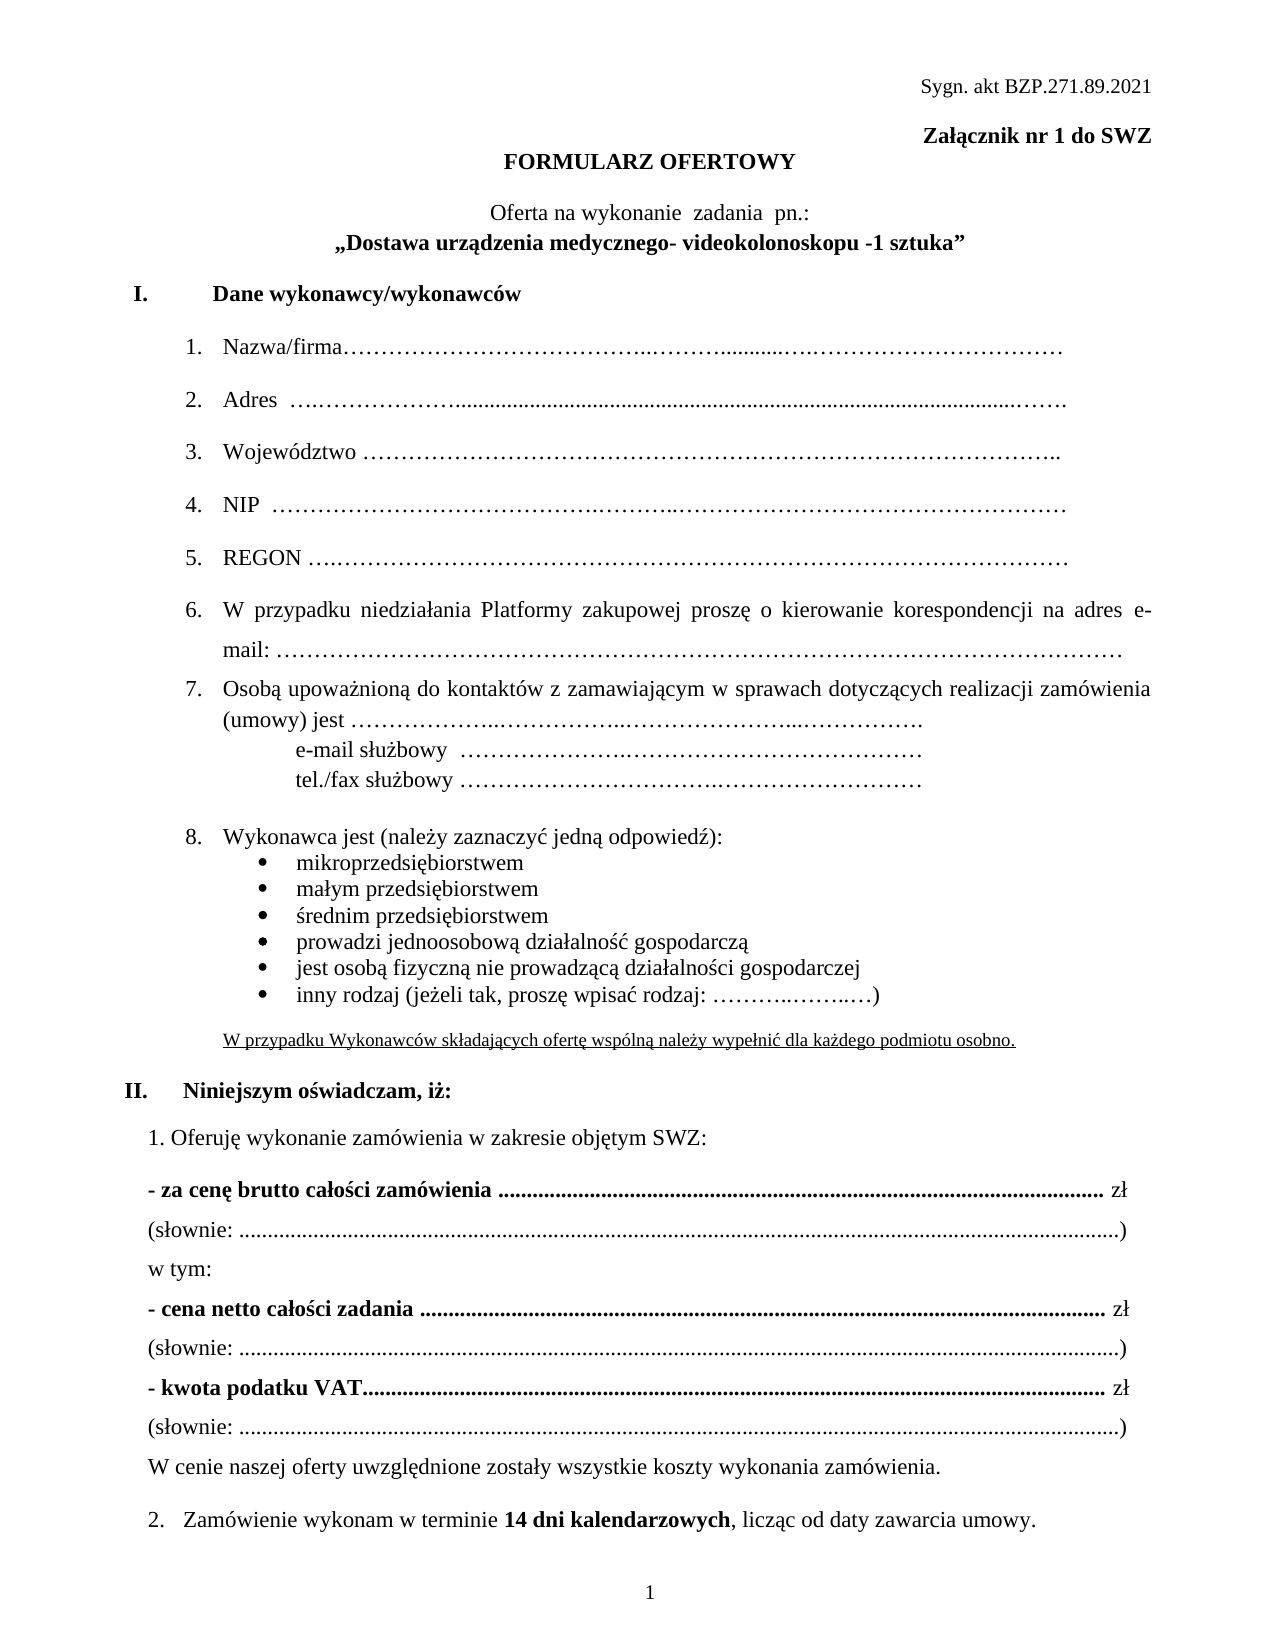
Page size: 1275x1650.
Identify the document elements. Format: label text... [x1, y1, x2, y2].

list małym przedsiębiorstwem [259, 875, 1152, 902]
list Osobą upoważnioną do kontaktów z zamawiającym w sprawach dotyczących realizacji zamówienia (umowy) jest ………………..……………..…………………...……………. [185, 676, 1152, 732]
list Wykonawca jest (należy zaznaczyć jedną odpowiedź): [185, 823, 1152, 849]
text Załącznik nr 1 do SWZ [148, 122, 1152, 148]
list Adres ….………………..................................................................................................……. [185, 386, 1152, 412]
list Województwo ……………………………………………………………………………….. [185, 438, 1152, 465]
list e-mail służbowy ………………….………………………………… [223, 736, 1152, 762]
list W przypadku Wykonawców składających ofertę wspólną należy wypełnić dla każdego podmiotu osobno. [223, 1029, 1152, 1050]
list W przypadku niedziałania Platformy zakupowej proszę o kierowanie korespondencji na adres e-mail: ………………………………………………………………………………………………… [185, 597, 1152, 662]
text Oferta na wykonanie zadania pn.: [148, 199, 1152, 225]
list tel./fax służbowy …………………………….……………………… [223, 766, 1152, 792]
list REGON ….…………………………………………………………………………………… [185, 544, 1152, 570]
list Dane wykonawcy/wykonawców [148, 280, 1152, 307]
text - cena netto całości zadania ........................................................................................................................ zł (słownie: ..........................................................................................................................................................) [148, 1295, 1152, 1361]
list Zamówienie wykonam w terminie 14 dni kalendarzowych, licząc od daty zawarcia umowy. [148, 1506, 1152, 1532]
subtitle FORMULARZ OFERTOWY [148, 148, 1152, 175]
list Nazwa/firma…………………………………..………...........….…………………………… [185, 333, 1152, 359]
text - kwota podatku VAT.................................................................................................................................. zł (słownie: ..........................................................................................................................................................) [148, 1374, 1152, 1440]
text 1. Oferuję wykonanie zamówienia w zakresie objętym SWZ: [148, 1124, 1152, 1150]
text „Dostawa urządzenia medycznego- videokolonoskopu -1 sztuka” [148, 229, 1152, 255]
list mikroprzedsiębiorstwem [259, 849, 1152, 875]
text - za cenę brutto całości zamówienia .......................................................................................................... zł (słownie: ..........................................................................................................................................................) w tym: [148, 1177, 1152, 1282]
list prowadzi jednoosobową działalność gospodarczą [259, 928, 1152, 954]
text W cenie naszej oferty uwzględnione zostały wszystkie koszty wykonania zamówienia. [148, 1453, 1152, 1479]
list NIP …………………………………….………..…………………………………………… [185, 491, 1152, 517]
list średnim przedsiębiorstwem [259, 902, 1152, 928]
list inny rodzaj (jeżeli tak, proszę wpisać rodzaj: ………..……..…) [259, 981, 1152, 1007]
list Niniejszym oświadczam, iż: [148, 1077, 1152, 1103]
list jest osobą fizyczną nie prowadzącą działalności gospodarczej [259, 954, 1152, 981]
